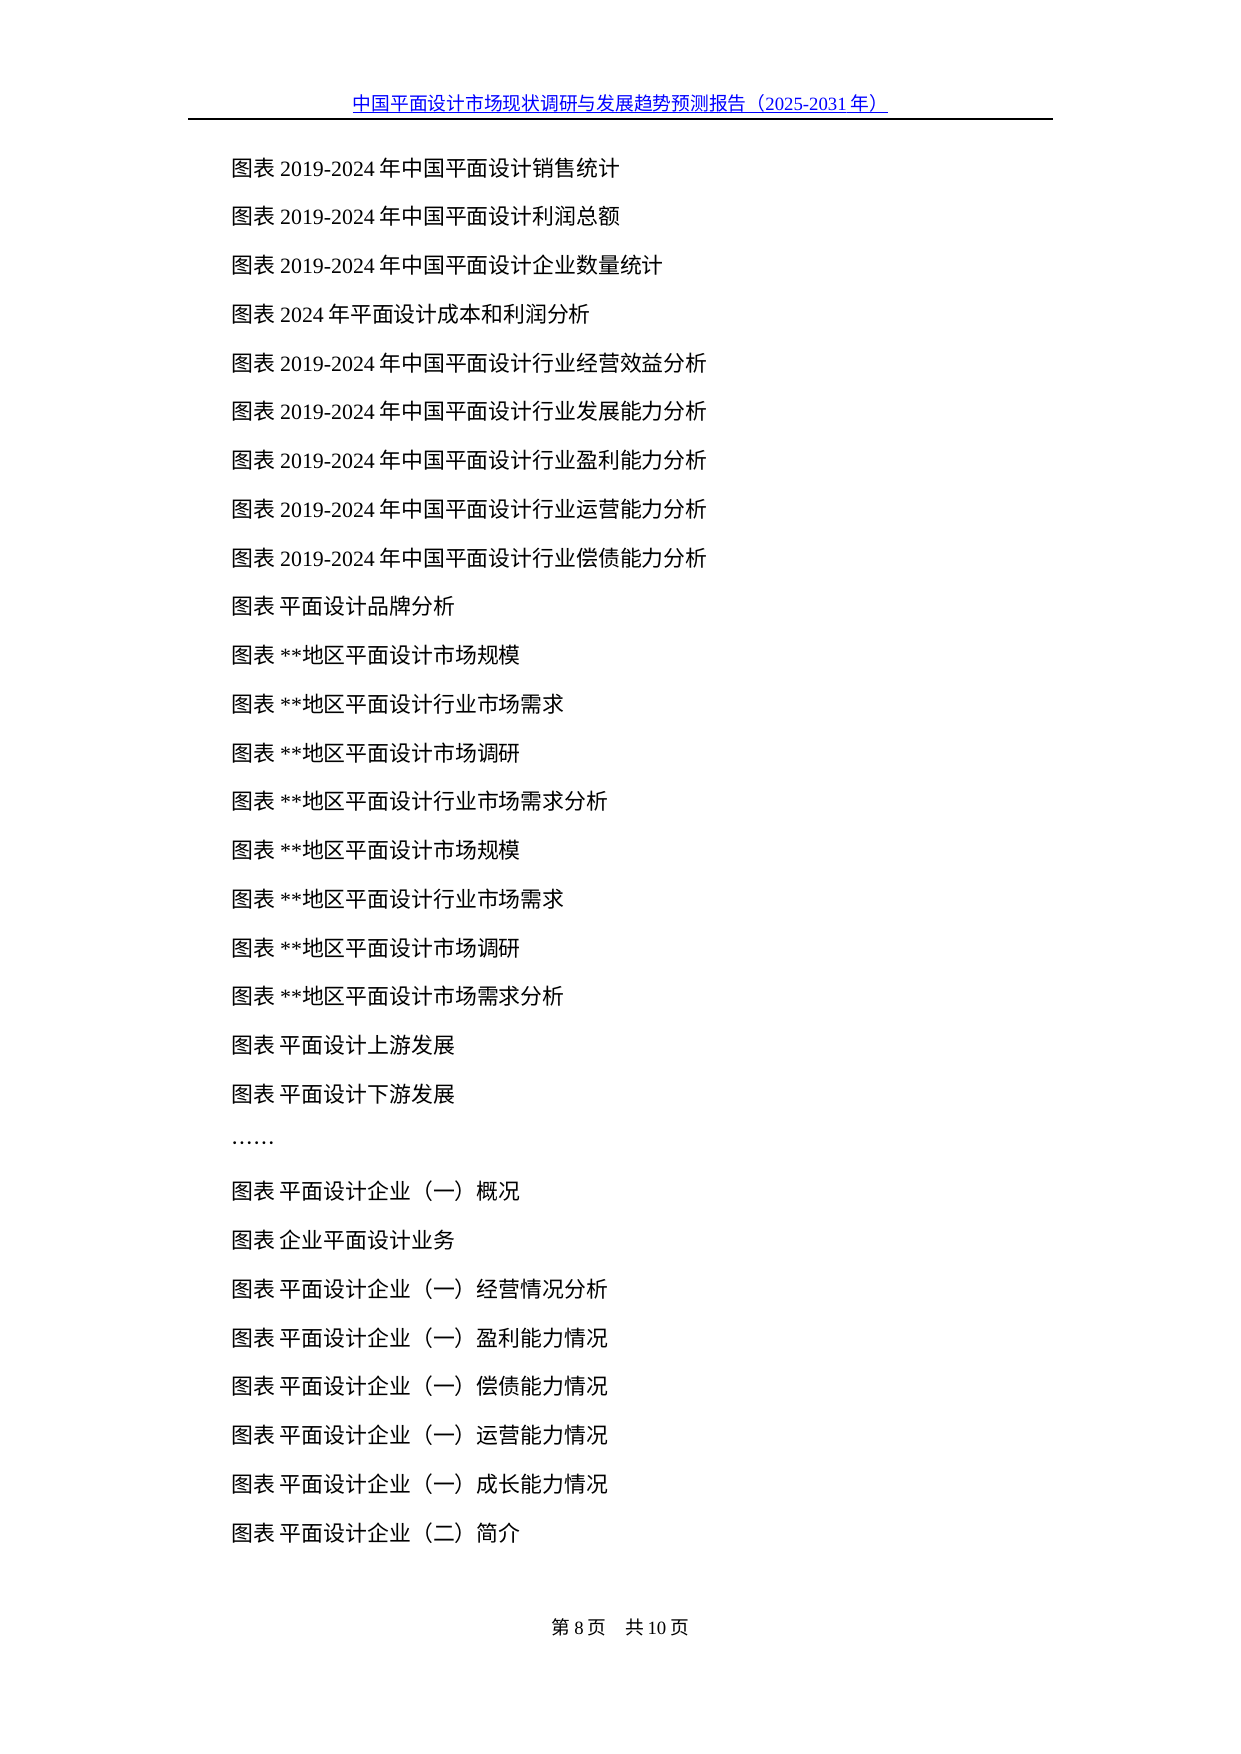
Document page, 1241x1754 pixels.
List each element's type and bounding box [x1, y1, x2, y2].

text [187, 150, 1053, 1548]
